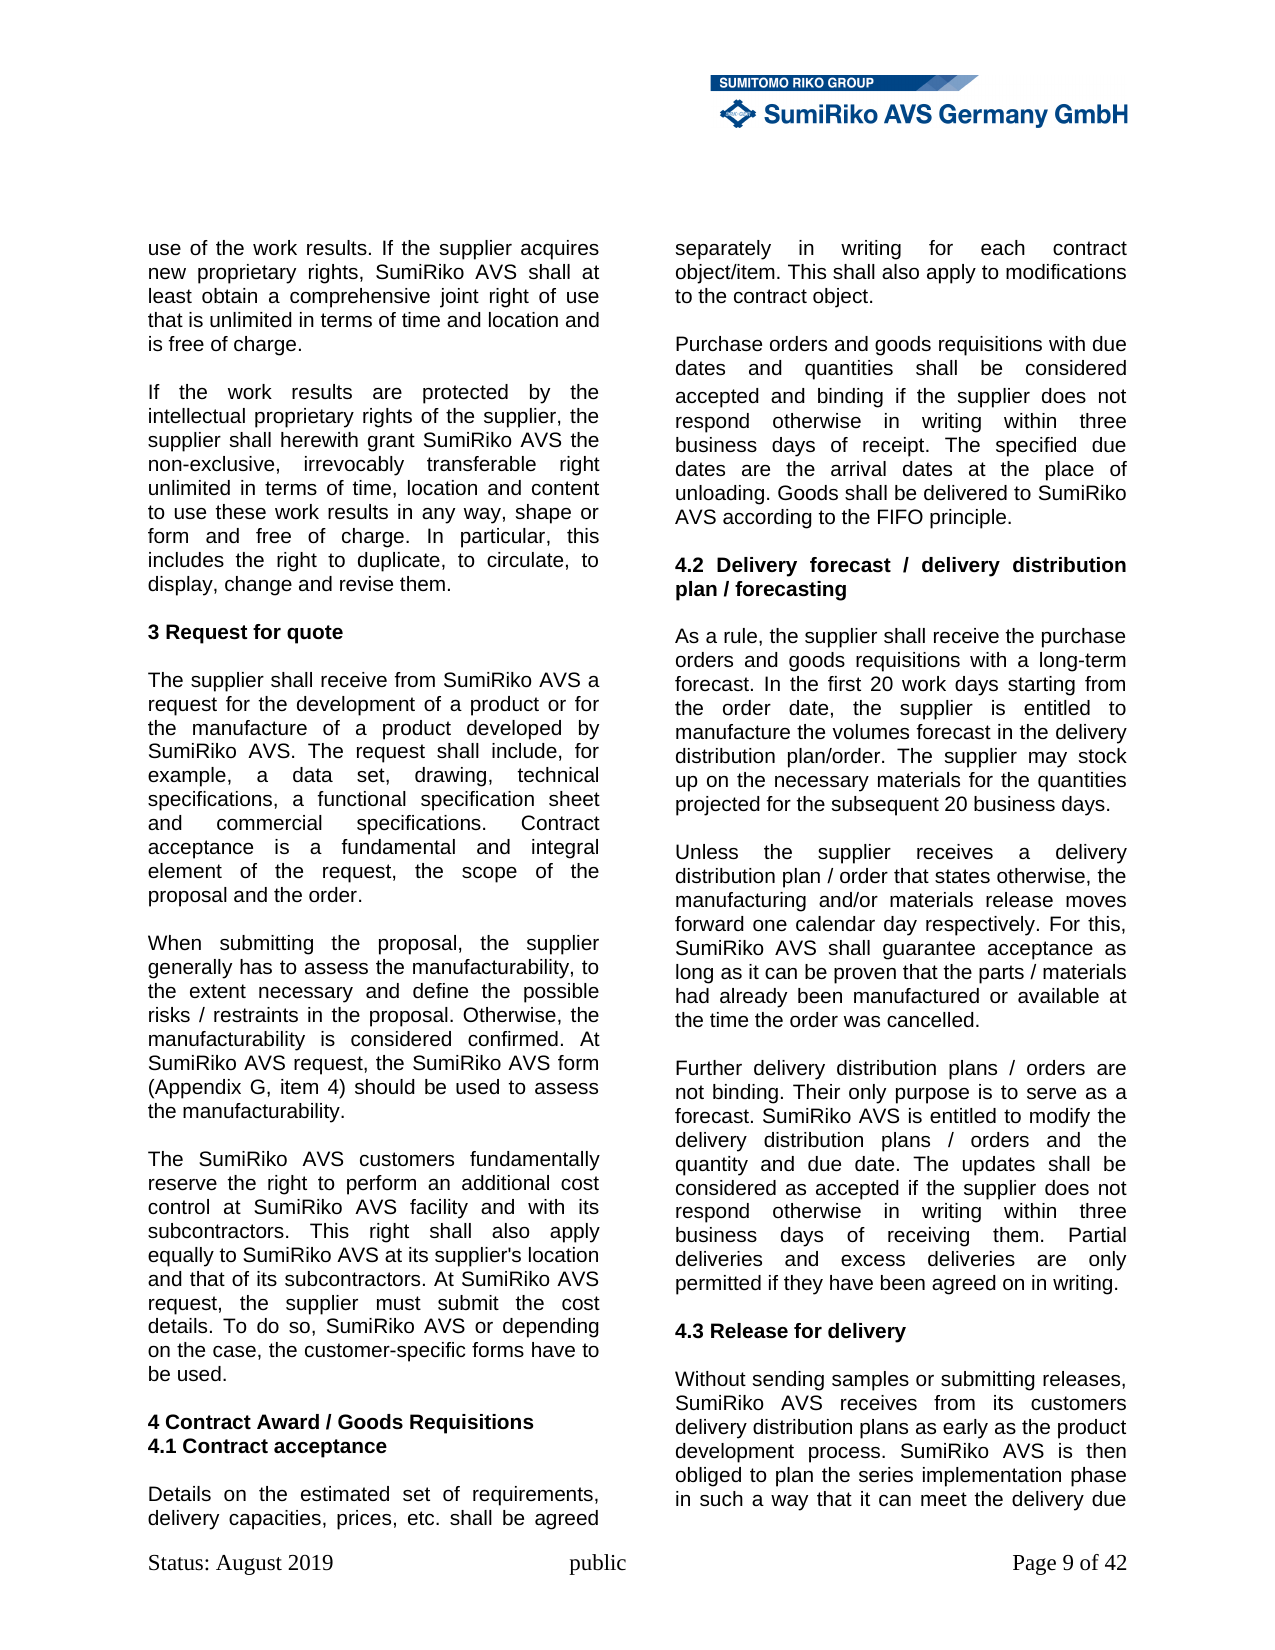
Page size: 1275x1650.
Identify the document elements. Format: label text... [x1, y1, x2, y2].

text Unless the supplier receives a delivery distribution plan / order that states otherwise, the manufacturing and/or materials release moves forward one calendar day respectively. For this, SumiRiko AVS shall guarantee acceptance as long as it can be proven that the parts / materials had already been manufactured or available at the time the order was cancelled. [675, 840, 1127, 1032]
subtitle 4.2 Delivery forecast / delivery distribution plan / forecasting [675, 552, 1127, 600]
subtitle 4.1 Contract acceptance [148, 1434, 600, 1458]
text Purchase orders and goods requisitions with due dates and quantities shall be considered accepted and binding if the supplier does not respond otherwise in writing within three business days of receipt. The specified due dates are the arrival dates at the place of unloading. Goods shall be delivered to SumiRiko AVS according to the FIFO principle. [675, 332, 1127, 528]
text If the work results are protected by the intellectual proprietary rights of the supplier, the supplier shall herewith grant SumiRiko AVS the non-exclusive, irrevocably transferable right unlimited in terms of time, location and content to use these work results in any way, shape or form and free of charge. In particular, this includes the right to duplicate, to circulate, to display, change and revise them. [148, 380, 600, 596]
subtitle 3 Request for quote [148, 619, 600, 643]
text As a rule, the supplier shall receive the purchase orders and goods requisitions with a long-term forecast. In the first 20 work days starting from the order date, the supplier is entitled to manufacture the volumes forecast in the delivery distribution plan/order. The supplier may stock up on the necessary materials for the quantities projected for the subsequent 20 business days. [675, 624, 1127, 816]
picture [710, 75, 1128, 128]
text Details on the estimated set of requirements, delivery capacities, prices, etc. shall be agreed separately in writing for each contract object/item. This shall also apply to modifications to the contract object. [148, 1482, 600, 1530]
subtitle 4 Contract Award / Goods Requisitions [148, 1410, 600, 1434]
text The supplier shall receive from SumiRiko AVS a request for the development of a product or for the manufacture of a product developed by SumiRiko AVS. The request shall include, for example, a data set, drawing, technical specifications, a functional specification sheet and commercial specifications. Contract acceptance is a fundamental and integral element of the request, the scope of the proposal and the order. [148, 667, 600, 907]
text When submitting the proposal, the supplier generally has to assess the manufacturability, to the extent necessary and define the possible risks / restraints in the proposal. Otherwise, the manufacturability is considered confirmed. At SumiRiko AVS request, the SumiRiko AVS form (Appendix G, item 4) should be used to assess the manufacturability. [148, 931, 600, 1123]
text The SumiRiko AVS customers fundamentally reserve the right to perform an additional cost control at SumiRiko AVS facility and with its subcontractors. This right shall also apply equally to SumiRiko AVS at its supplier's location and that of its subcontractors. At SumiRiko AVS request, the supplier must submit the cost details. To do so, SumiRiko AVS or depending on the case, the customer-specific forms have to be used. [148, 1147, 600, 1386]
text Details on the estimated set of requirements, delivery capacities, prices, etc. shall be agreed separately in writing for each contract object/item. This shall also apply to modifications to the contract object. [675, 236, 1127, 308]
subtitle 4.3 Release for delivery [675, 1319, 1127, 1343]
text Further delivery distribution plans / orders are not binding. Their only purpose is to serve as a forecast. SumiRiko AVS is entitled to modify the delivery distribution plans / orders and the quantity and due date. The updates shall be considered as accepted if the supplier does not respond otherwise in writing within three business days of receiving them. Partial deliveries and excess deliveries are only permitted if they have been agreed on in writing. [675, 1056, 1127, 1295]
